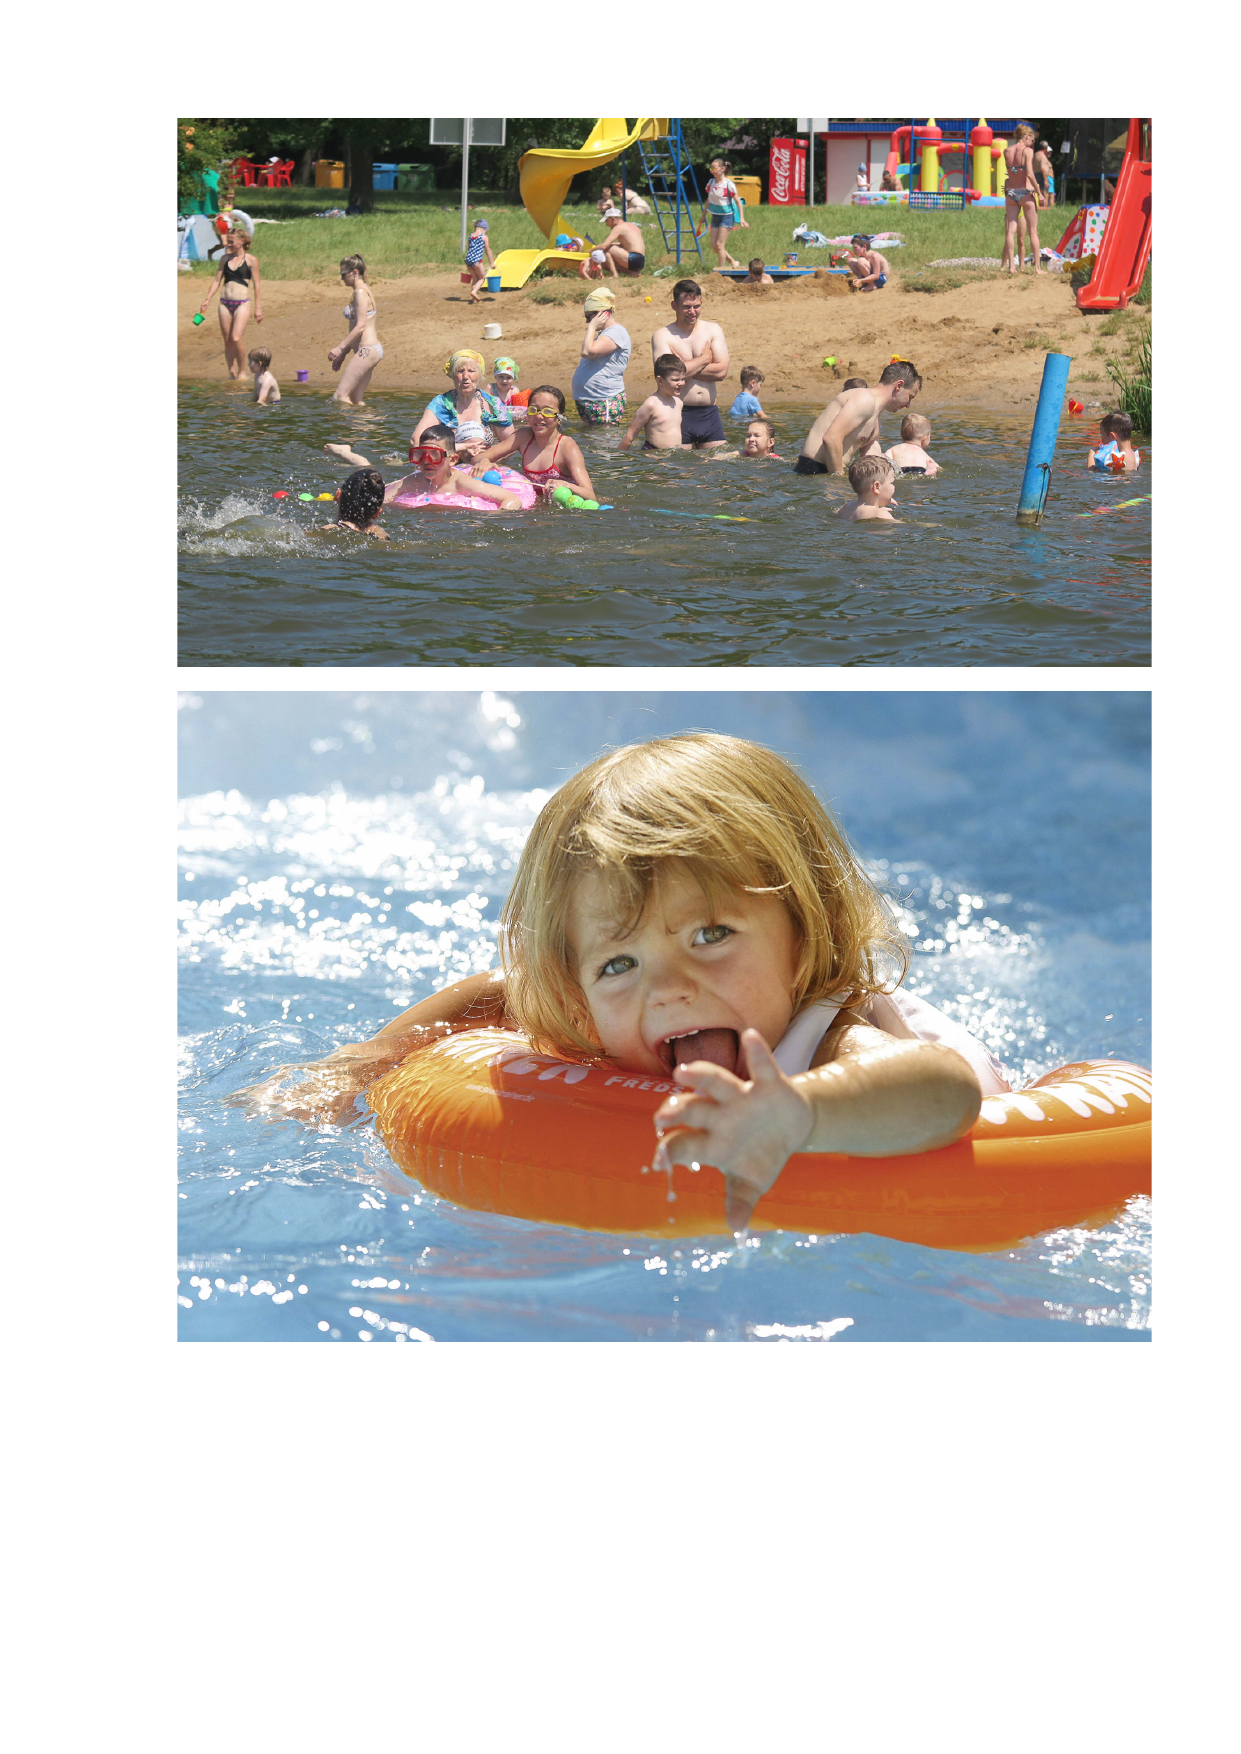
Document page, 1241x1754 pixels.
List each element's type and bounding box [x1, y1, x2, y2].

picture [177, 118, 1152, 667]
picture [177, 691, 1152, 1342]
